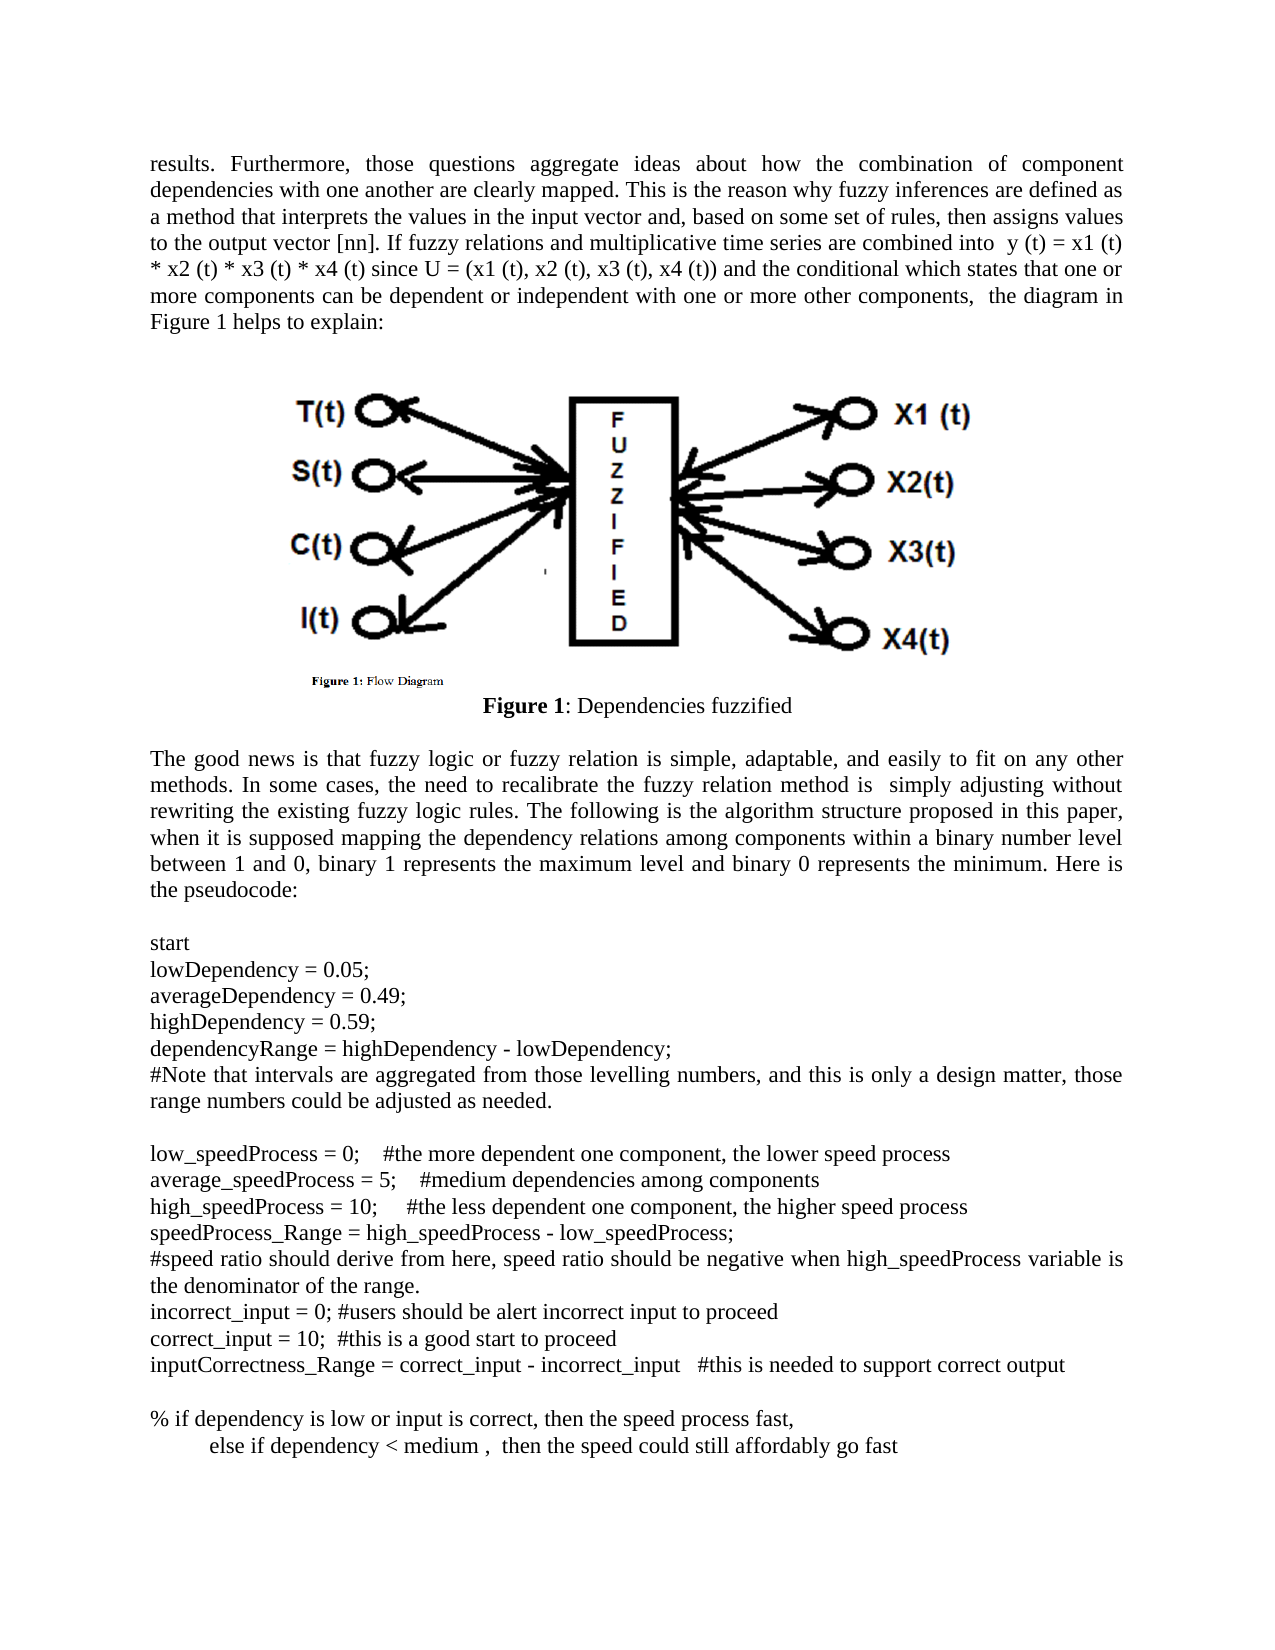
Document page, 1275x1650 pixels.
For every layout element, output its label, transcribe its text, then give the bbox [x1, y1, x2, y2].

text speedProcess_Range = high_speedProcess - low_speedProcess; [150, 1219, 1125, 1246]
text dependencyRange = highDependency - lowDependency; [150, 1035, 1125, 1061]
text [150, 150, 1125, 334]
text The good news is that fuzzy logic or fuzzy relation is simple, adaptable, and easily to fit on any other methods. In some cases, the need to recalibrate the fuzzy relation method is simply adjusting without rewriting the existing fuzzy logic rules. The following is the algorithm structure proposed in this paper, when it is supposed mapping the dependency relations among components within a binary number level between 1 and 0, binary 1 represents the maximum level and binary 0 represents the minimum. Here is the pseudocode: [150, 745, 1125, 903]
text correct_input = 10; #this is a good start to proceed [150, 1324, 1125, 1351]
text low_speedProcess = 0; #the more dependent one component, the lower speed process [150, 1140, 1125, 1166]
text incorrect_input = 0; #users should be alert incorrect input to proceed [150, 1298, 1125, 1324]
picture [285, 360, 990, 692]
text average_speedProcess = 5; #medium dependencies among components [150, 1166, 1125, 1193]
text averageDependency = 0.49; [150, 982, 1125, 1008]
text highDependency = 0.59; [150, 1008, 1125, 1035]
text #speed ratio should derive from here, speed ratio should be negative when high_speedProcess variable is the denominator of the range. [150, 1246, 1125, 1298]
text high_speedProcess = 10; #the less dependent one component, the higher speed process [150, 1193, 1125, 1219]
text #Note that intervals are aggregated from those levelling numbers, and this is only a design matter, those range numbers could be adjusted as needed. [150, 1061, 1125, 1114]
text start [150, 929, 1125, 956]
text lowDependency = 0.05; [150, 956, 1125, 982]
text inputCorrectness_Range = correct_input - incorrect_input #this is needed to support correct output [150, 1351, 1125, 1377]
text Figure 1: Dependencies fuzzified [150, 692, 1125, 718]
text else if dependency < medium , then the speed could still affordably go fast [150, 1432, 1125, 1458]
text % if dependency is low or input is correct, then the speed process fast, [150, 1405, 1125, 1432]
